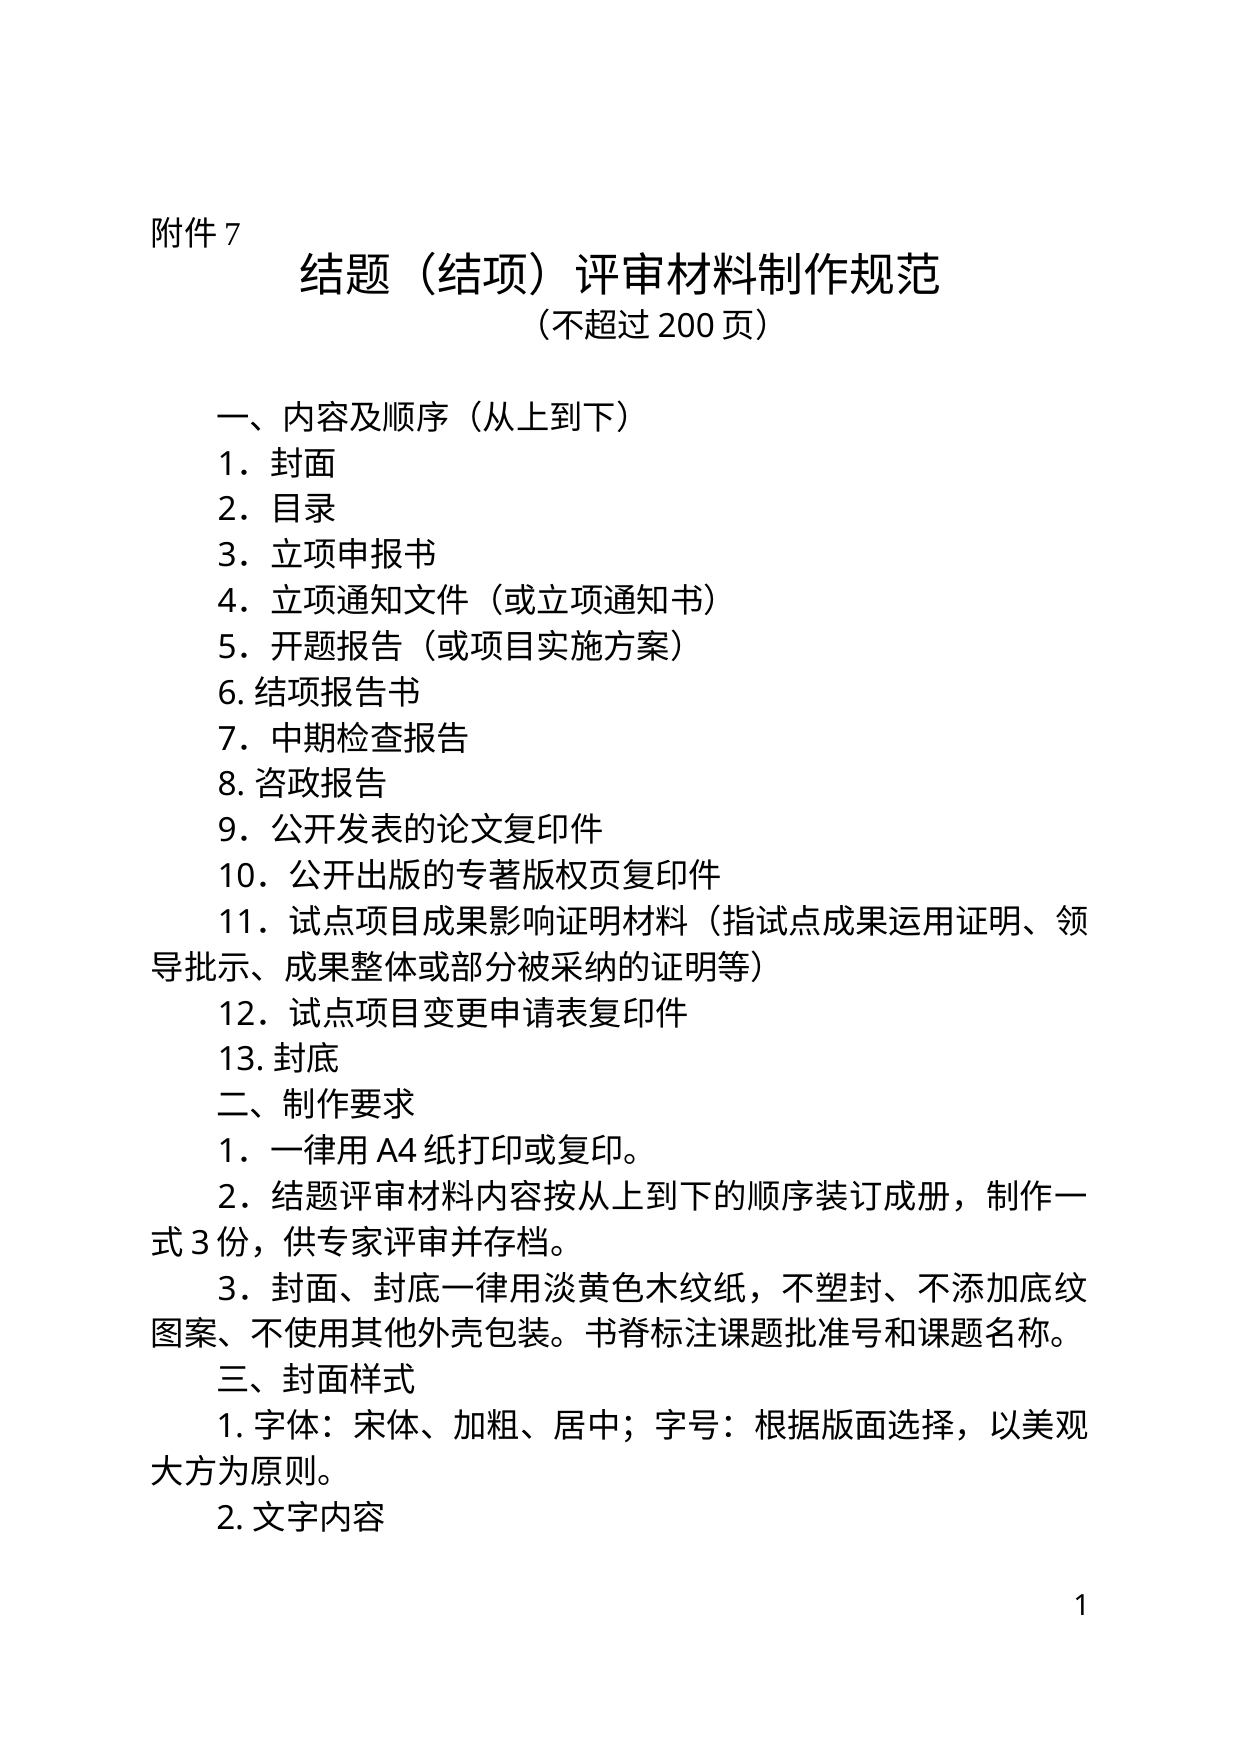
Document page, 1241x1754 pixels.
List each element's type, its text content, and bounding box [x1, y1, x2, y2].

text 13. 封底 [151, 1034, 1089, 1080]
text 2. 文字内容 [151, 1492, 1089, 1538]
text 4．立项通知文件（或立项通知书） [151, 576, 1089, 622]
text 1．封面 [151, 438, 1089, 484]
text 三、封面样式 [151, 1355, 1089, 1401]
text 6. 结项报告书 [151, 667, 1089, 713]
text 10．公开出版的专著版权页复印件 [151, 851, 1089, 897]
text 12．试点项目变更申请表复印件 [151, 988, 1089, 1034]
text 2．结题评审材料内容按从上到下的顺序装订成册，制作一式3份，供专家评审并存档。 [151, 1172, 1089, 1263]
text 7．中期检查报告 [151, 713, 1089, 759]
text 1. 字体：宋体、加粗、居中；字号：根据版面选择，以美观大方为原则。 [151, 1401, 1089, 1492]
text 一、内容及顺序（从上到下） [151, 392, 1089, 438]
text 5．开题报告（或项目实施方案） [151, 622, 1089, 667]
text 3．立项申报书 [151, 530, 1089, 576]
text 3．封面、封底一律用淡黄色木纹纸，不塑封、不添加底纹图案、不使用其他外壳包装。书脊标注课题批准号和课题名称。 [151, 1263, 1089, 1355]
text 附件7 [151, 207, 1089, 255]
text 11．试点项目成果影响证明材料（指试点成果运用证明、领导批示、成果整体或部分被采纳的证明等） [151, 897, 1089, 988]
text 1．一律用A4纸打印或复印。 [151, 1126, 1089, 1172]
text 结题（结项）评审材料制作规范 [151, 255, 1089, 301]
text （不超过200页） [151, 301, 1089, 347]
text 2．目录 [151, 484, 1089, 530]
text 8. 咨政报告 [151, 759, 1089, 805]
text 二、制作要求 [151, 1080, 1089, 1126]
text 9．公开发表的论文复印件 [151, 805, 1089, 851]
